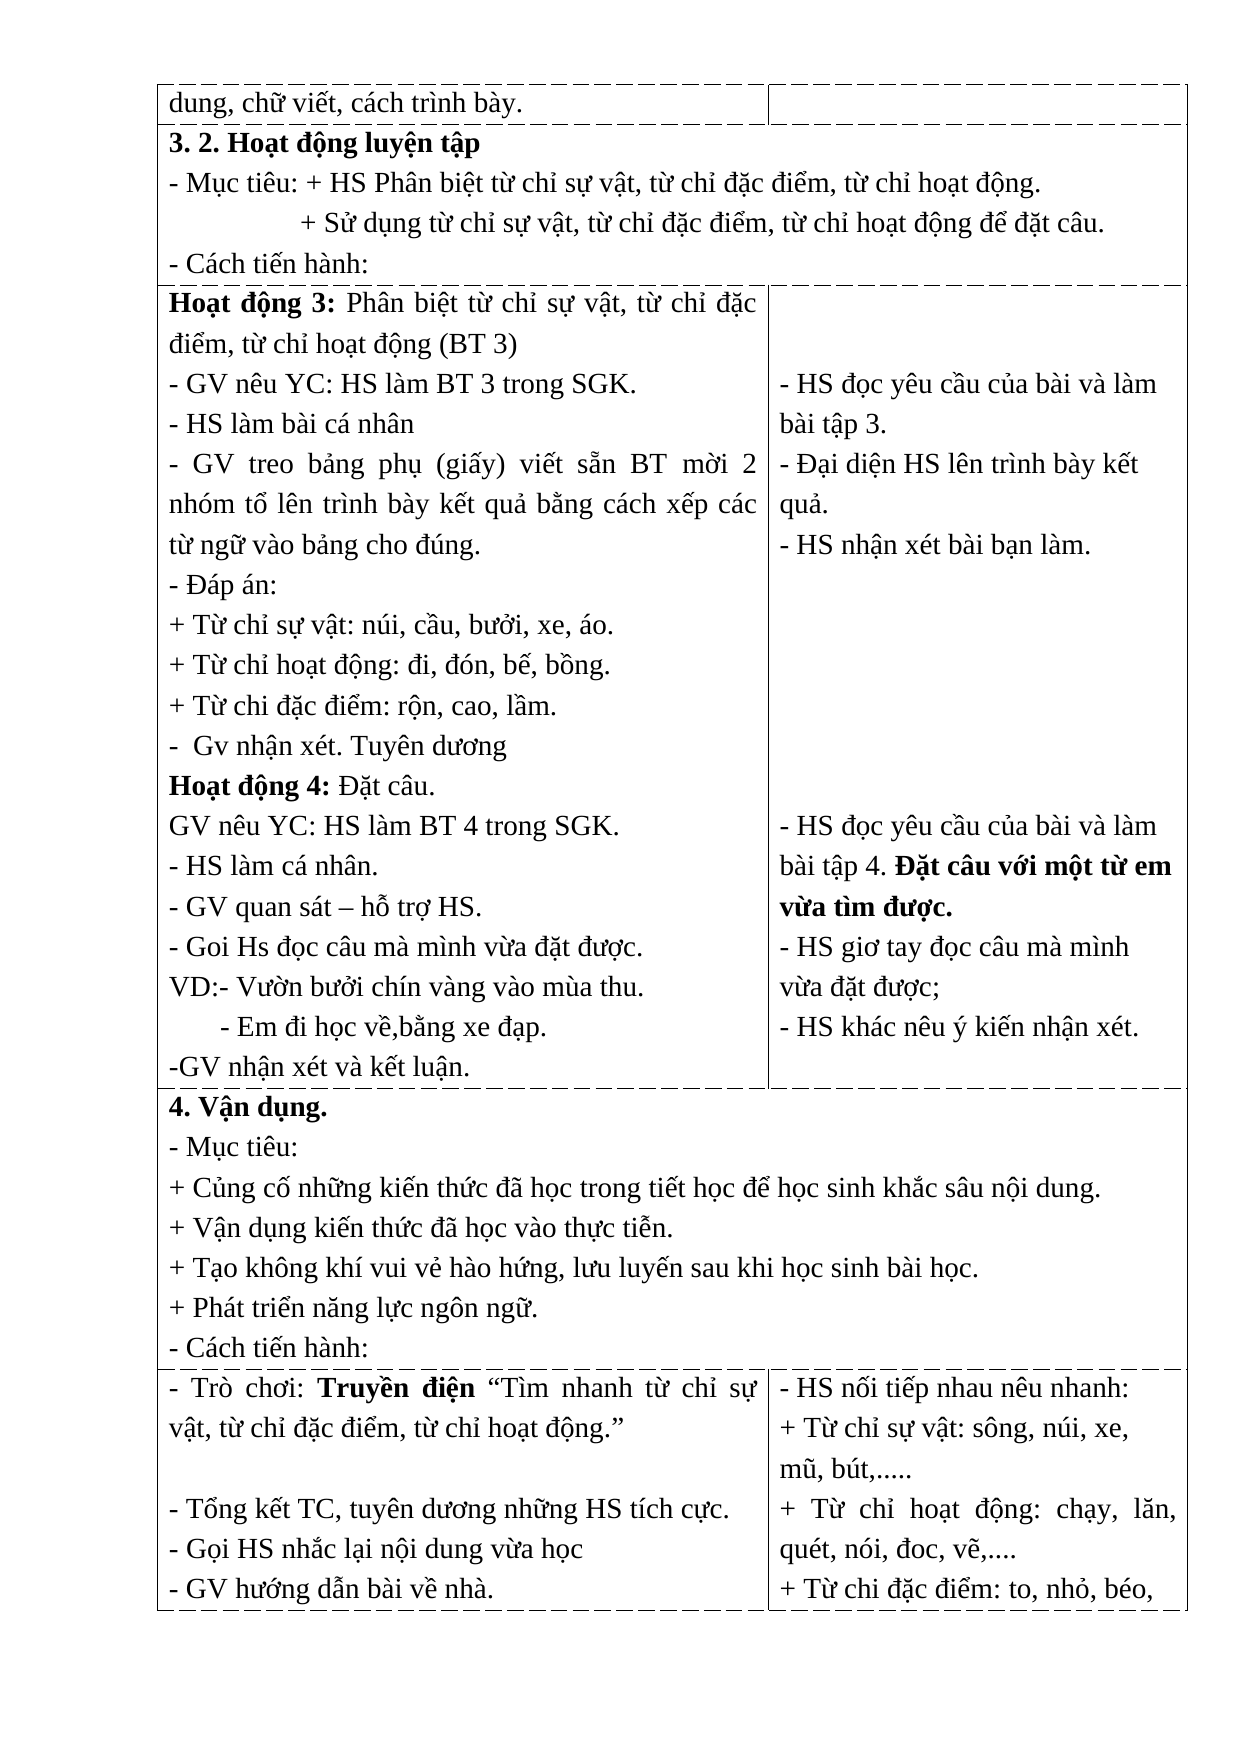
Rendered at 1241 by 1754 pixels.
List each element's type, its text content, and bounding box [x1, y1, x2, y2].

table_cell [158, 1369, 768, 1610]
table_cell 3. 2. Hoạt động luyện tập - Mục tiêu: + HS Phân biệt từ chỉ sự vật, từ chỉ đặc điểm, từ chỉ hoạt động. + Sử dụng từ chỉ sự vật, từ chỉ đặc điểm, từ chỉ hoạt động để đặt câu. - Cách tiến hành: [158, 124, 1187, 284]
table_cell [768, 84, 1187, 124]
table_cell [158, 84, 768, 124]
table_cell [769, 1369, 1187, 1610]
table_cell Hoạt động 3: Phân biệt từ chỉ sự vật, từ chỉ đặc điểm, từ chỉ hoạt động (BT 3) - GV nêu YC: HS làm BT 3 trong SGK. - HS làm bài cá nhân - GV treo bảng phụ (giấy) viết sẵn BT mời 2 nhóm tổ lên trình bày kết quả bằng cách xếp các từ ngữ vào bảng cho đúng. - Đáp án: + Từ chỉ sự vật: núi, cầu, bưởi, xe, áo. + Từ chỉ hoạt động: đi, đón, bế, bồng. + Từ chi đặc điểm: rộn, cao, lầm. - Gv nhận xét. Tuyên dương Hoạt động 4: Đặt câu. GV nêu YC: HS làm BT 4 trong SGK. - HS làm cá nhân. - GV quan sát – hỗ trợ HS. - Goi Hs đọc câu mà mình vừa đặt được. VD:- Vườn bưởi chín vàng vào mùa thu. - Em đi học về,bằng xe đạp. -GV nhận xét và kết luận. [158, 285, 768, 1088]
table_cell - HS đọc yêu cầu của bài và làm bài tập 3. - Đại diện HS lên trình bày kết quả. - HS nhận xét bài bạn làm. - HS đọc yêu cầu của bài và làm bài tập 4. Đặt câu với một từ em vừa tìm được. - HS giơ tay đọc câu mà mình vừa đặt được; - HS khác nêu ý kiến nhận xét. [769, 285, 1187, 1088]
table_cell 4. Vận dụng. - Mục tiêu: + Củng cố những kiến thức đã học trong tiết học để học sinh khắc sâu nội dung. + Vận dụng kiến thức đã học vào thực tiễn. + Tạo không khí vui vẻ hào hứng, lưu luyến sau khi học sinh bài học. + Phát triển năng lực ngôn ngữ. - Cách tiến hành: [158, 1088, 1187, 1369]
